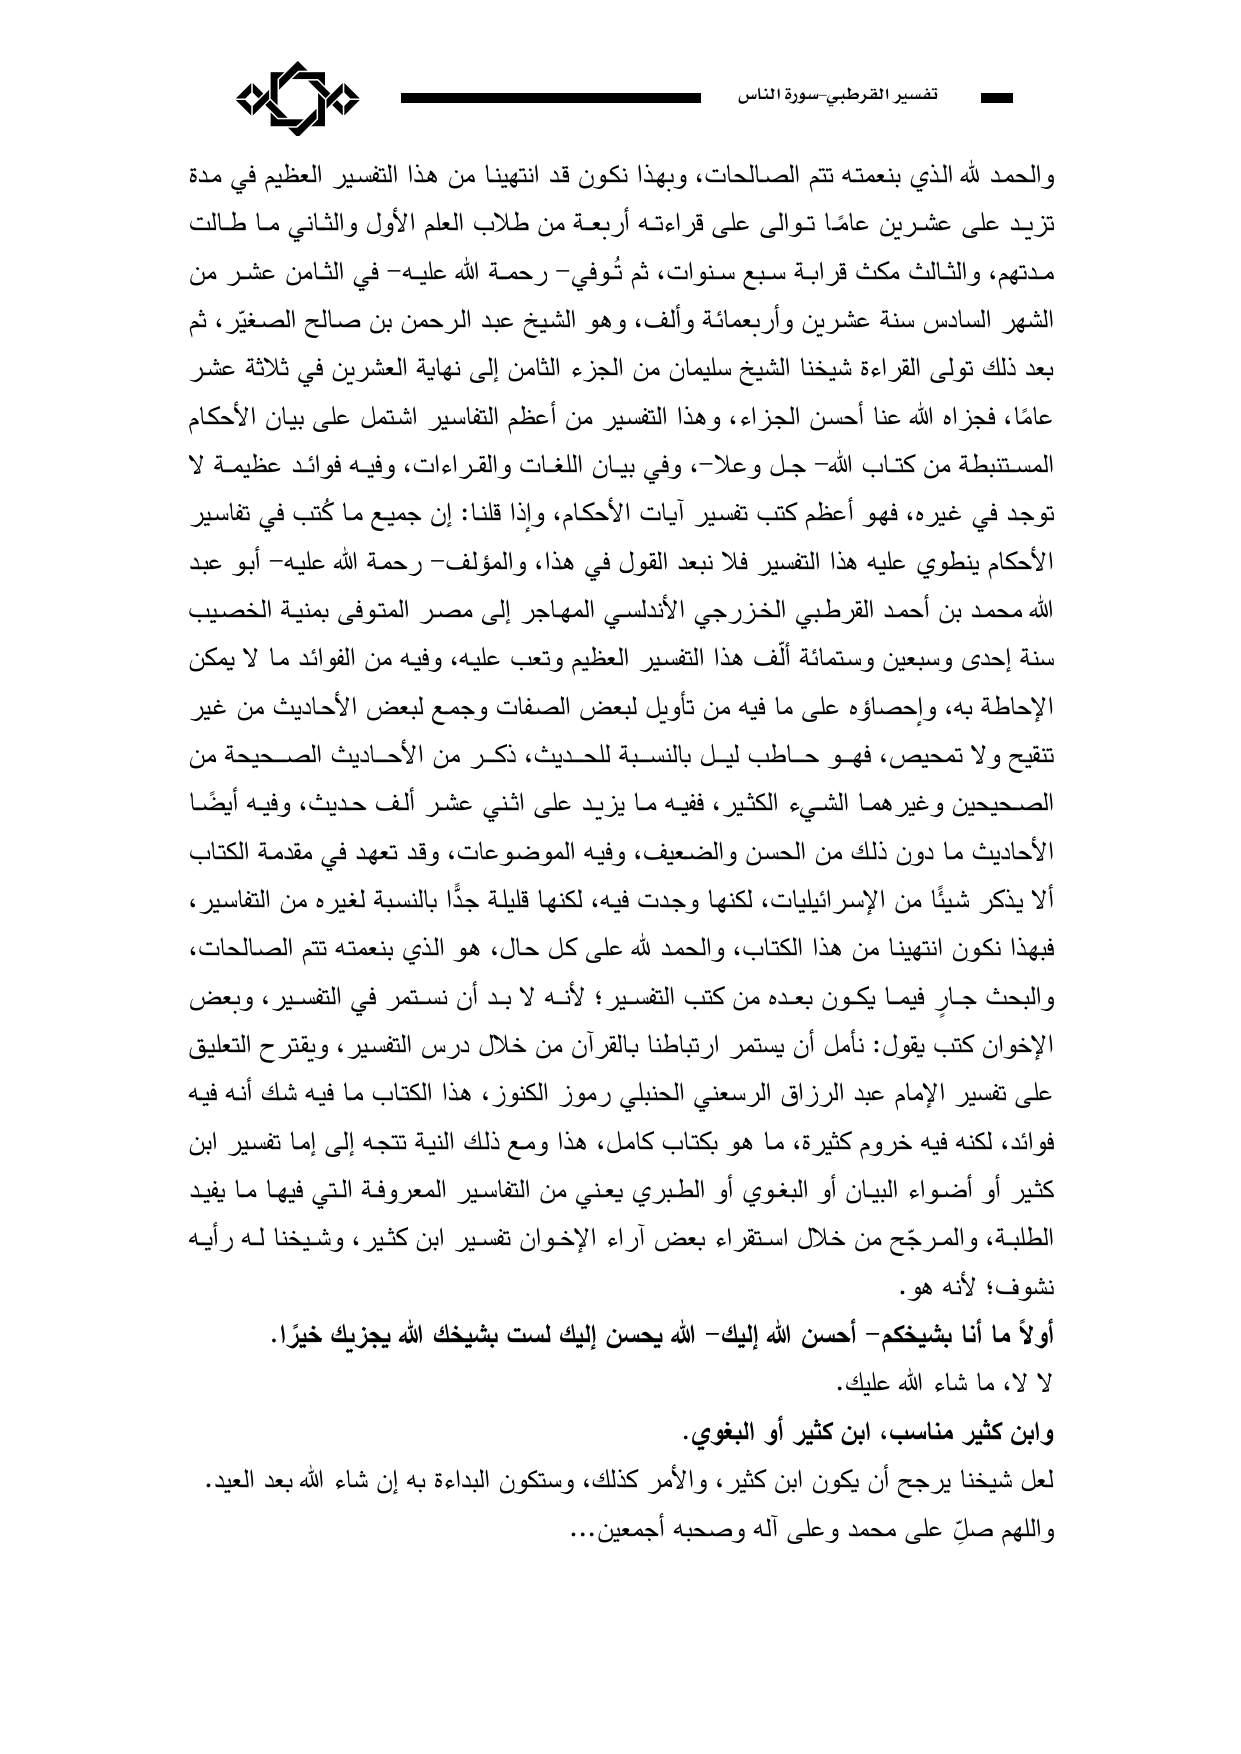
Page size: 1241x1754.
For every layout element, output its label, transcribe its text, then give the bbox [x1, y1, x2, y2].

text واللهم صلِّ على محمد وعلى آله وصحبه أجمعين... [187, 1504, 1053, 1552]
text أولاً ما أنا بشيخكم- أحسن الله إليك- الله يحسن إليك لست بشيخك الله يجزيك خيرًا. [187, 1310, 1053, 1358]
text وابن كثير مناسب، ابن كثير أو البغوي. [187, 1407, 1053, 1455]
text لا لا، ما شاء الله عليك. [187, 1358, 1053, 1407]
text لعل شيخنا يرجح أن يكون ابن كثير، والأمر كذلك، وستكون البداءة به إن شاء الله بعد العيد. [187, 1455, 1053, 1504]
text والحمد لله الذي بنعمته تتم الصالحات، وبهذا نكون قد انتهينا من هذا التفسير العظيم في مدة تزيد على عشرين عامًا توالى على قراءته أربعة من طلاب العلم الأول والثاني ما طالت مدتهم، والثالث مكث قرابة سبع سنوات، ثم تُوفي- رحمة الله عليه- في الثامن عشر من الشهر السادس سنة عشرين وأربعمائة وألف، وهو الشيخ عبد الرحمن بن صالح الصغيّر، ثم بعد ذلك تولى القراءة شيخنا الشيخ سليمان من الجزء الثامن إلى نهاية العشرين في ثلاثة عشر عامًا، فجزاه الله عنا أحسن الجزاء، وهذا التفسير من أعظم التفاسير اشتمل على بيان الأحكام المستنبطة من كتاب الله- جل وعلا-، وفي بيان اللغات والقراءات، وفيه فوائد عظيمة لا توجد في غيره، فهو أعظم كتب تفسير آيات الأحكام، وإذا قلنا: إن جميع ما كُتب في تفاسير الأحكام ينطوي عليه هذا التفسير فلا نبعد القول في هذا، والمؤلف- رحمة الله عليه- أبو عبد الله محمد بن أحمد القرطبي الخزرجي الأندلسي المهاجر إلى مصر المتوفى بمنية الخصيب سنة إحدى وسبعين وستمائة ألّف هذا التفسير العظيم وتعب عليه، وفيه من الفوائد ما لا يمكن الإحاطة به، وإحصاؤه على ما فيه من تأويل لبعض الصفات وجمع لبعض الأحاديث من غير تنقيح ولا تمحيص، فهو حاطب ليل بالنسبة للحديث، ذكر من الأحاديث الصحيحة من الصحيحين وغيرهما الشيء الكثير، ففيه ما يزيد على اثني عشر ألف حديث، وفيه أيضًا الأحاديث ما دون ذلك من الحسن والضعيف، وفيه الموضوعات، وقد تعهد في مقدمة الكتاب ألا يذكر شيئًا من الإسرائيليات، لكنها وجدت فيه، لكنها قليلة جدًّا بالنسبة لغيره من التفاسير، فبهذا نكون انتهينا من هذا الكتاب، والحمد لله على كل حال، هو الذي بنعمته تتم الصالحات، والبحث جارٍ فيما يكون بعده من كتب التفسير؛ لأنه لا بد أن نستمر في التفسير، وبعض الإخوان كتب يقول: نأمل أن يستمر ارتباطنا بالقرآن من خلال درس التفسير، ويقترح التعليق على تفسير الإمام عبد الرزاق الرسعني الحنبلي رموز الكنوز، هذا الكتاب ما فيه شك أنه فيه فوائد، لكنه فيه خروم كثيرة، ما هو بكتاب كامل، هذا ومع ذلك النية تتجه إلى إما تفسير ابن كثير أو أضواء البيان أو البغوي أو الطبري يعني من التفاسير المعروفة التي فيها ما يفيد الطلبة، والمرجّح من خلال استقراء بعض آراء الإخوان تفسير ابن كثير، وشيخنا له رأيه نشوف؛ لأنه هو. [187, 150, 1053, 1310]
